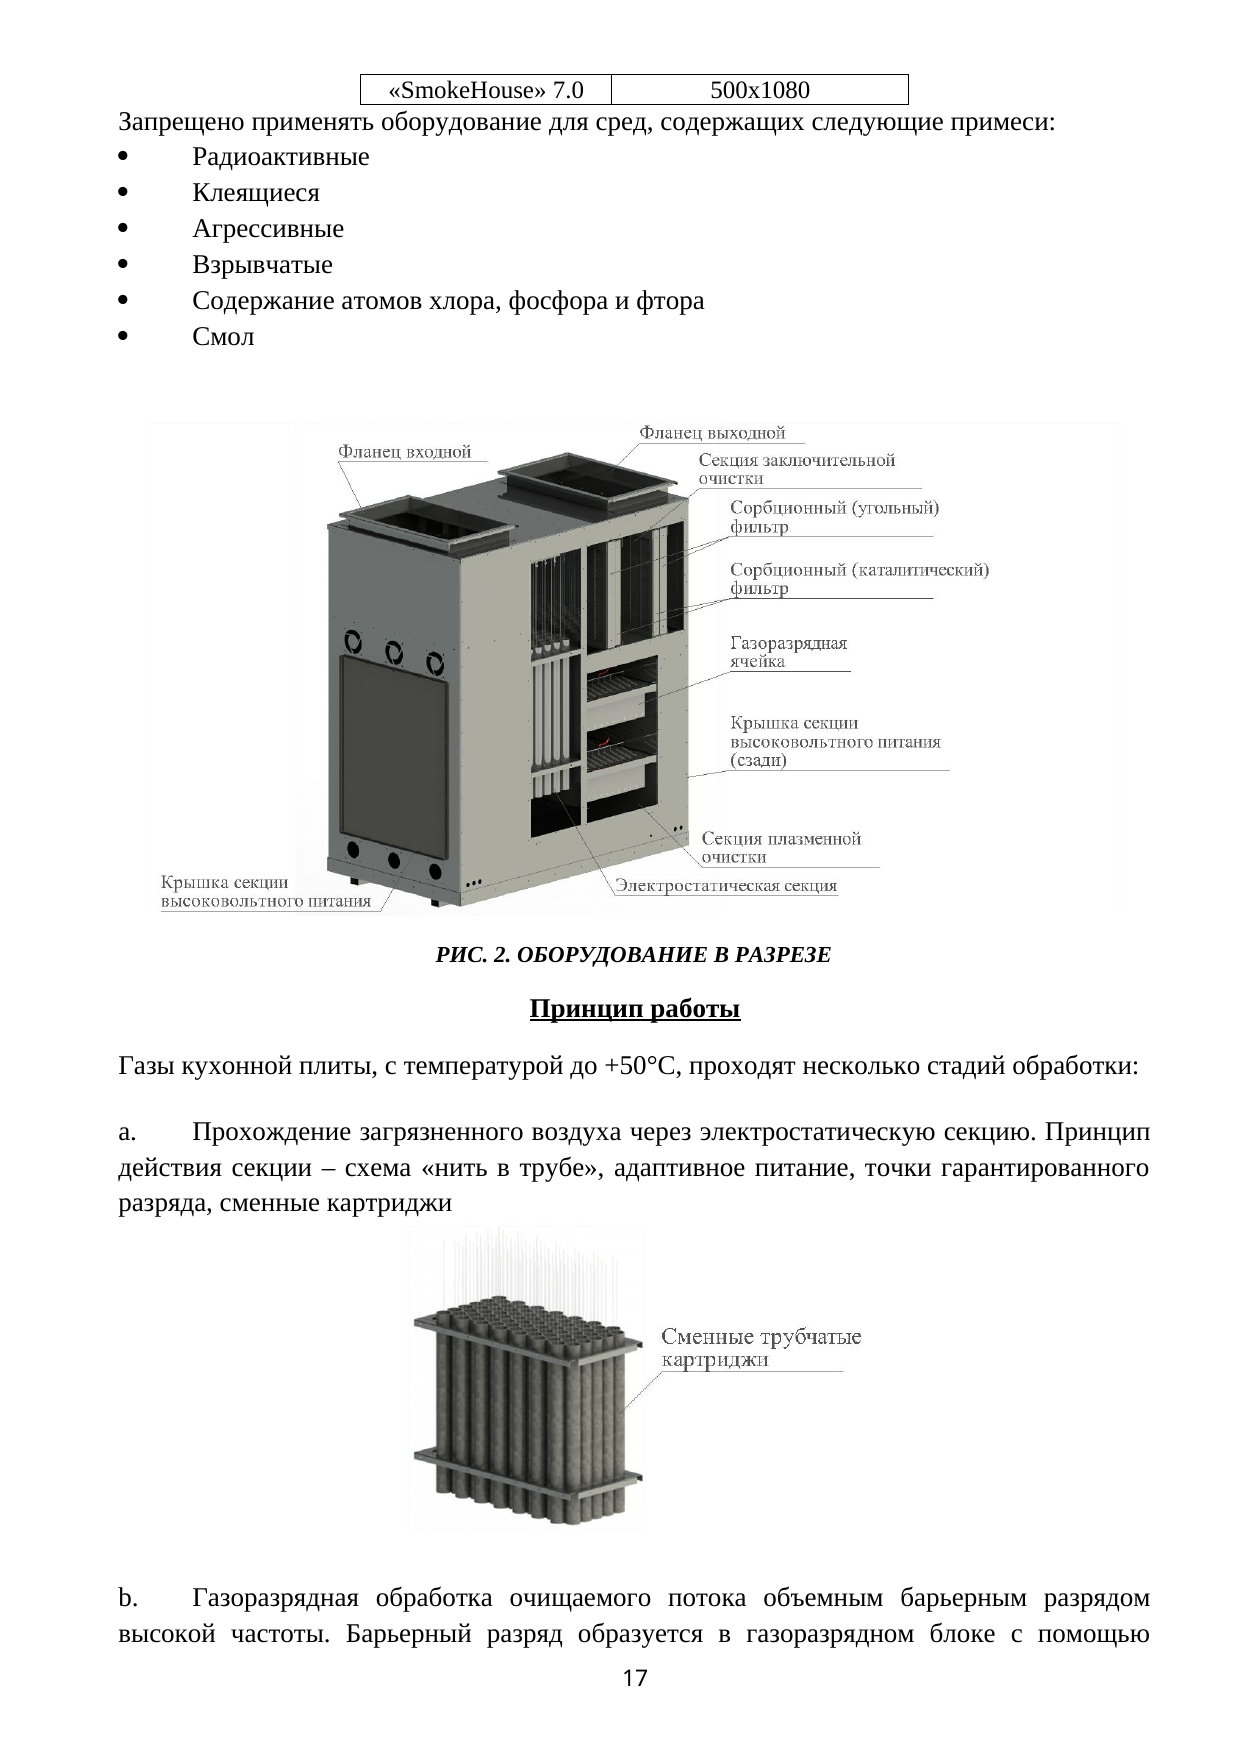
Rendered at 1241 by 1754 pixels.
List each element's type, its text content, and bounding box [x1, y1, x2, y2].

table_cell 500х1080 [612, 75, 908, 104]
list Агрессивные [118, 212, 1152, 243]
list Клеящиеся [118, 176, 1152, 208]
list Взрывчатые [118, 248, 1152, 279]
list Принцип работы [118, 992, 1152, 1023]
picture [398, 1222, 872, 1541]
list Содержание атомов хлора, фосфора и фтора [118, 284, 1152, 315]
list Газы кухонной плиты, с температурой до +50°С, проходят несколько стадий обработки: [118, 1049, 1152, 1080]
list Радиоактивные [118, 140, 1152, 172]
list Прохождение загрязненного воздуха через электростатическую секцию. Принцип действия секции – схема «нить в трубе», адаптивное питание, точки гарантированного разряда, сменные картриджи [118, 1115, 1152, 1217]
picture [147, 422, 1123, 916]
text РИС. 2. ОБОРУДОВАНИЕ В РАЗРЕЗЕ [118, 941, 1152, 968]
text Запрещено применять оборудование для сред, содержащих следующие примеси: [118, 105, 542, 136]
list Смол [118, 320, 1152, 351]
text Запрещено применять оборудование для сред, содержащих следующие примеси: [549, 105, 1152, 136]
table_cell «SmokeHouse» 7.0 [361, 75, 611, 104]
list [118, 1581, 1152, 1648]
